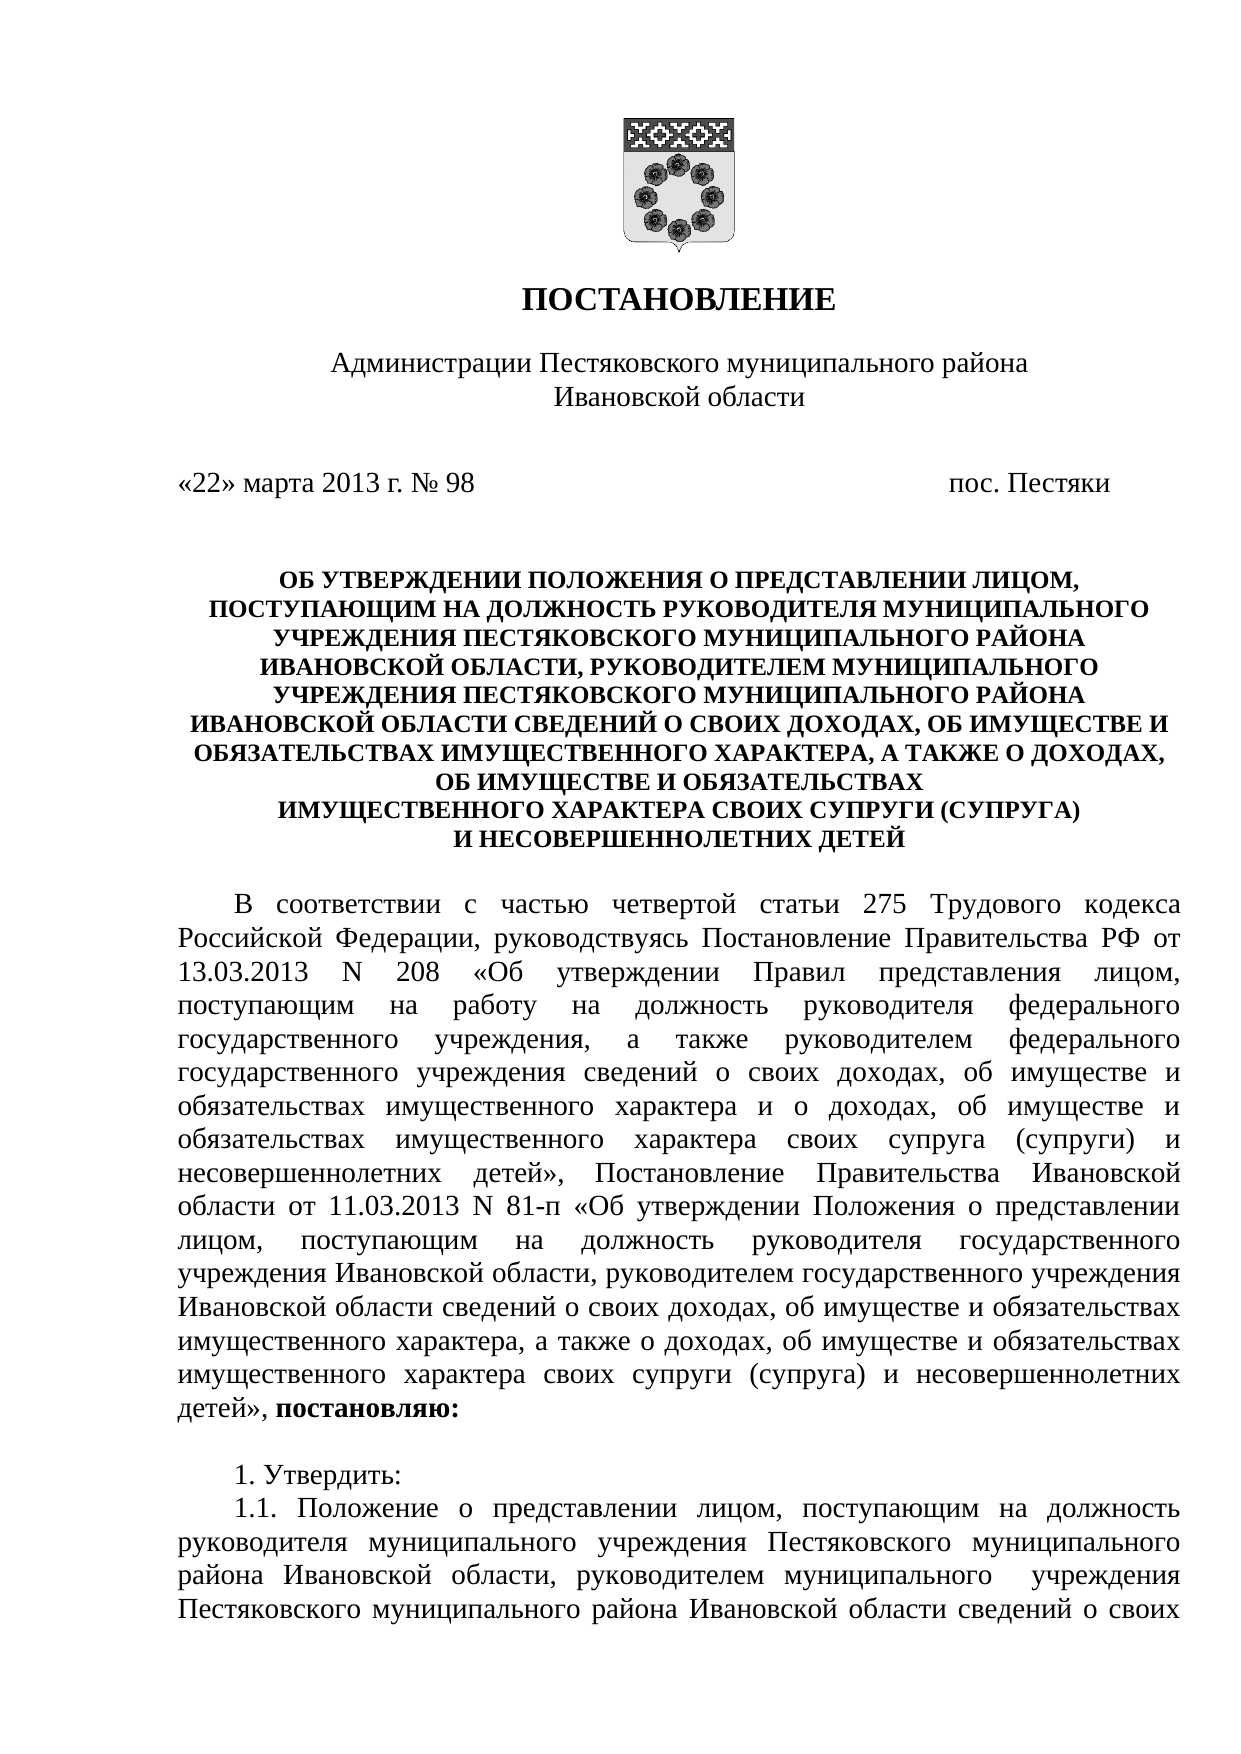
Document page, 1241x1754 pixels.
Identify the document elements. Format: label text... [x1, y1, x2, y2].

text В соответствии с частью четвертой статьи 275 Трудового кодекса Российской Федерации, руководствуясь Постановление Правительства РФ от 13.03.2013 N 208 «Об утверждении Правил представления лицом, поступающим на работу на должность руководителя федерального государственного учреждения, а также руководителем федерального государственного учреждения сведений о своих доходах, об имуществе и обязательствах имущественного характера и о доходах, об имуществе и обязательствах имущественного характера своих супруга (супруги) и несовершеннолетних детей», Постановление Правительства Ивановской области от 11.03.2013 N 81-п «Об утверждении Положения о представлении лицом, поступающим на должность руководителя государственного учреждения Ивановской области, руководителем государственного учреждения Ивановской области сведений о своих доходах, об имуществе и обязательствах имущественного характера, а также о доходах, об имуществе и обязательствах имущественного характера своих супруги (супруга) и несовершеннолетних детей», постановляю: [177, 887, 1181, 1423]
text 1. Утвердить: [177, 1457, 1181, 1490]
text ИМУЩЕСТВЕННОГО ХАРАКТЕРА СВОИХ СУПРУГИ (СУПРУГА) [177, 796, 1181, 824]
text «22» марта 2013 г. № 98 пос. Пестяки [177, 465, 1181, 498]
text ПОСТАНОВЛЕНИЕ [177, 279, 1181, 317]
picture [623, 118, 735, 253]
text И НЕСОВЕРШЕННОЛЕТНИХ ДЕТЕЙ [177, 824, 1181, 853]
text ОБ УТВЕРЖДЕНИИ ПОЛОЖЕНИЯ О ПРЕДСТАВЛЕНИИ ЛИЦОМ, ПОСТУПАЮЩИМ НА ДОЛЖНОСТЬ РУКОВОДИТЕЛЯ МУНИЦИПАЛЬНОГО УЧРЕЖДЕНИЯ ПЕСТЯКОВСКОГО МУНИЦИПАЛЬНОГО РАЙОНА ИВАНОВСКОЙ ОБЛАСТИ, РУКОВОДИТЕЛЕМ МУНИЦИПАЛЬНОГО УЧРЕЖДЕНИЯ ПЕСТЯКОВСКОГО МУНИЦИПАЛЬНОГО РАЙОНА ИВАНОВСКОЙ ОБЛАСТИ СВЕДЕНИЙ О СВОИХ ДОХОДАХ, ОБ ИМУЩЕСТВЕ И ОБЯЗАТЕЛЬСТВАХ ИМУЩЕСТВЕННОГО ХАРАКТЕРА, А ТАКЖЕ О ДОХОДАХ, ОБ ИМУЩЕСТВЕ И ОБЯЗАТЕЛЬСТВАХ [177, 566, 1181, 796]
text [177, 1490, 1181, 1624]
text Ивановской области [177, 379, 1181, 412]
text Администрации Пестяковского муниципального района [177, 345, 1181, 379]
